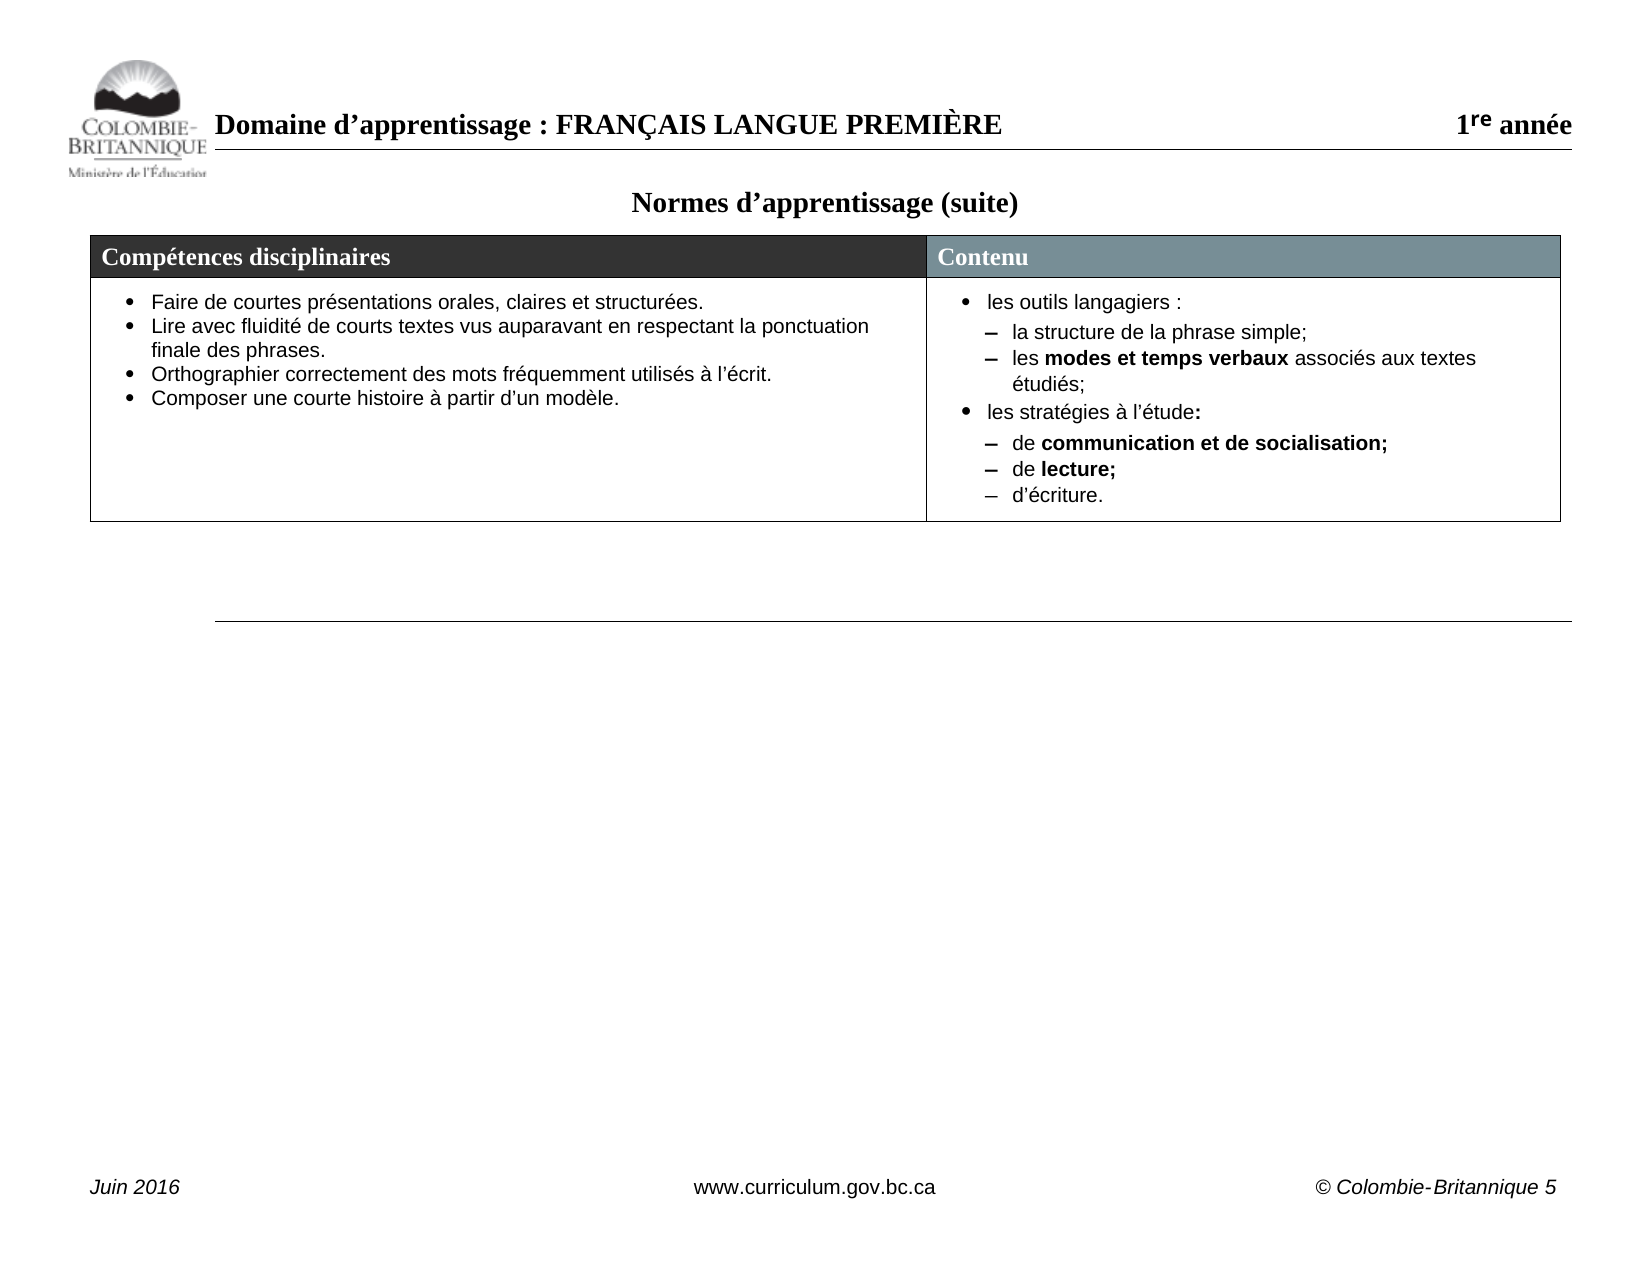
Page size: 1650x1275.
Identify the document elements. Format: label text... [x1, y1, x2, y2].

table_cell Faire de courtes présentations orales, claires et structurées. Lire avec fluidité de courts textes vus auparavant en respectant la ponctuation finale des phrases. Orthographier correctement des mots fréquemment utilisés à l’écrit. Composer une courte histoire à partir d’un modèle. [91, 278, 926, 521]
table_header Compétences disciplinaires [91, 236, 926, 277]
text Normes d’apprentissage (suite) [89, 185, 1560, 219]
text Domaine d’apprentissage : FRANÇAIS LANGUE PREMIÈRE 1re année [214, 104, 1572, 150]
table_header Contenu [927, 236, 1560, 277]
table_cell les outils langagiers : la structure de la phrase simple; les modes et temps verbaux associés aux textes étudiés; les stratégies à l’étude: de communication et de socialisation; de lecture; d’écriture. [927, 278, 1560, 521]
